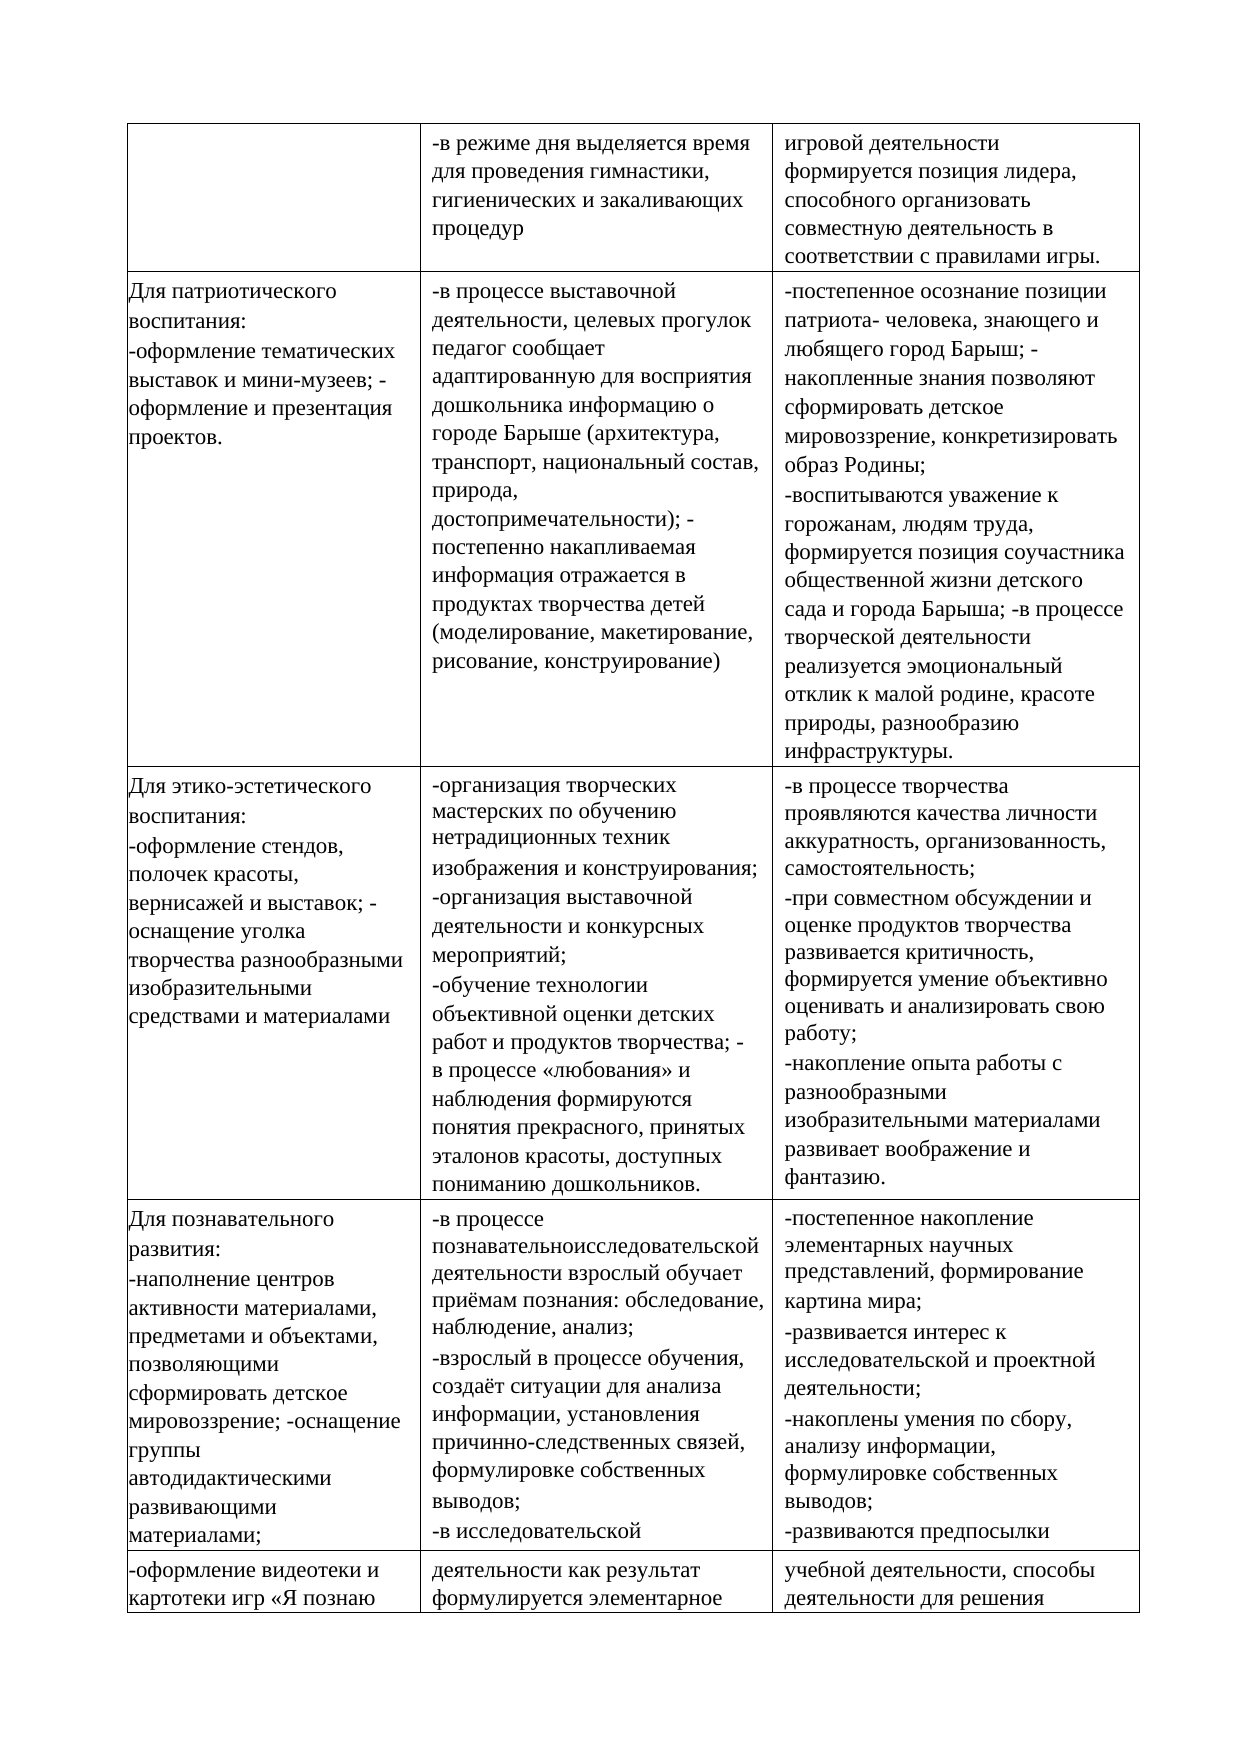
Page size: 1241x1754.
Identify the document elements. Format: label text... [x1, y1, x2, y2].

table_cell -постепенное накопление элементарных научных представлений, формирование картина мира; -развивается интерес к исследовательской и проектной деятельности; -накоплены умения по сбору, анализу информации, формулировке собственных выводов; -развиваются предпосылки [773, 1200, 1139, 1550]
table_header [421, 124, 772, 271]
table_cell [421, 1551, 772, 1612]
table_cell -в процессе творчества проявляются качества личности аккуратность, организованность, самостоятельность; -при совместном обсуждении и оценке продуктов творчества развивается критичность, формируется умение объективно оценивать и анализировать свою работу; -накопление опыта работы с разнообразными изобразительными материалами развивает воображение и фантазию. [773, 767, 1139, 1199]
table_cell Для этико-эстетического воспитания: -оформление стендов, полочек красоты, вернисажей и выставок; -оснащение уголка творчества разнообразными изобразительными средствами и материалами [128, 767, 420, 1199]
table_cell Для патриотического воспитания: -оформление тематических выставок и мини-музеев; -оформление и презентация проектов. [128, 272, 420, 766]
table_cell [128, 1551, 420, 1612]
table_cell -организация творческих мастерских по обучению нетрадиционных техник изображения и конструирования; -организация выставочной деятельности и конкурсных мероприятий; -обучение технологии объективной оценки детских работ и продуктов творчества; -в процессе «любования» и наблюдения формируются понятия прекрасного, принятых эталонов красоты, доступных пониманию дошкольников. [421, 767, 772, 1199]
table_cell -в процессе познавательноисследовательской деятельности взрослый обучает приёмам познания: обследование, наблюдение, анализ; -взрослый в процессе обучения, создаёт ситуации для анализа информации, установления причинно-следственных связей, формулировке собственных выводов; -в исследовательской [421, 1200, 772, 1550]
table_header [128, 124, 420, 271]
table_cell -в процессе выставочной деятельности, целевых прогулок педагог сообщает адаптированную для восприятия дошкольника информацию о городе Барыше (архитектура, транспорт, национальный состав, природа, достопримечательности); -постепенно накапливаемая информация отражается в продуктах творчества детей (моделирование, макетирование, рисование, конструирование) [421, 272, 772, 766]
table_cell -постепенное осознание позиции патриота- человека, знающего и любящего город Барыш; -накопленные знания позволяют сформировать детское мировоззрение, конкретизировать образ Родины; -воспитываются уважение к горожанам, людям труда, формируется позиция соучастника общественной жизни детского сада и города Барыша; -в процессе творческой деятельности реализуется эмоциональный отклик к малой родине, красоте природы, разнообразию инфраструктуры. [773, 272, 1139, 766]
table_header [773, 124, 1139, 271]
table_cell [773, 1551, 1139, 1612]
table_cell Для познавательного развития: -наполнение центров активности материалами, предметами и объектами, позволяющими сформировать детское мировоззрение; -оснащение группы автодидактическими развивающими материалами; [128, 1200, 420, 1550]
